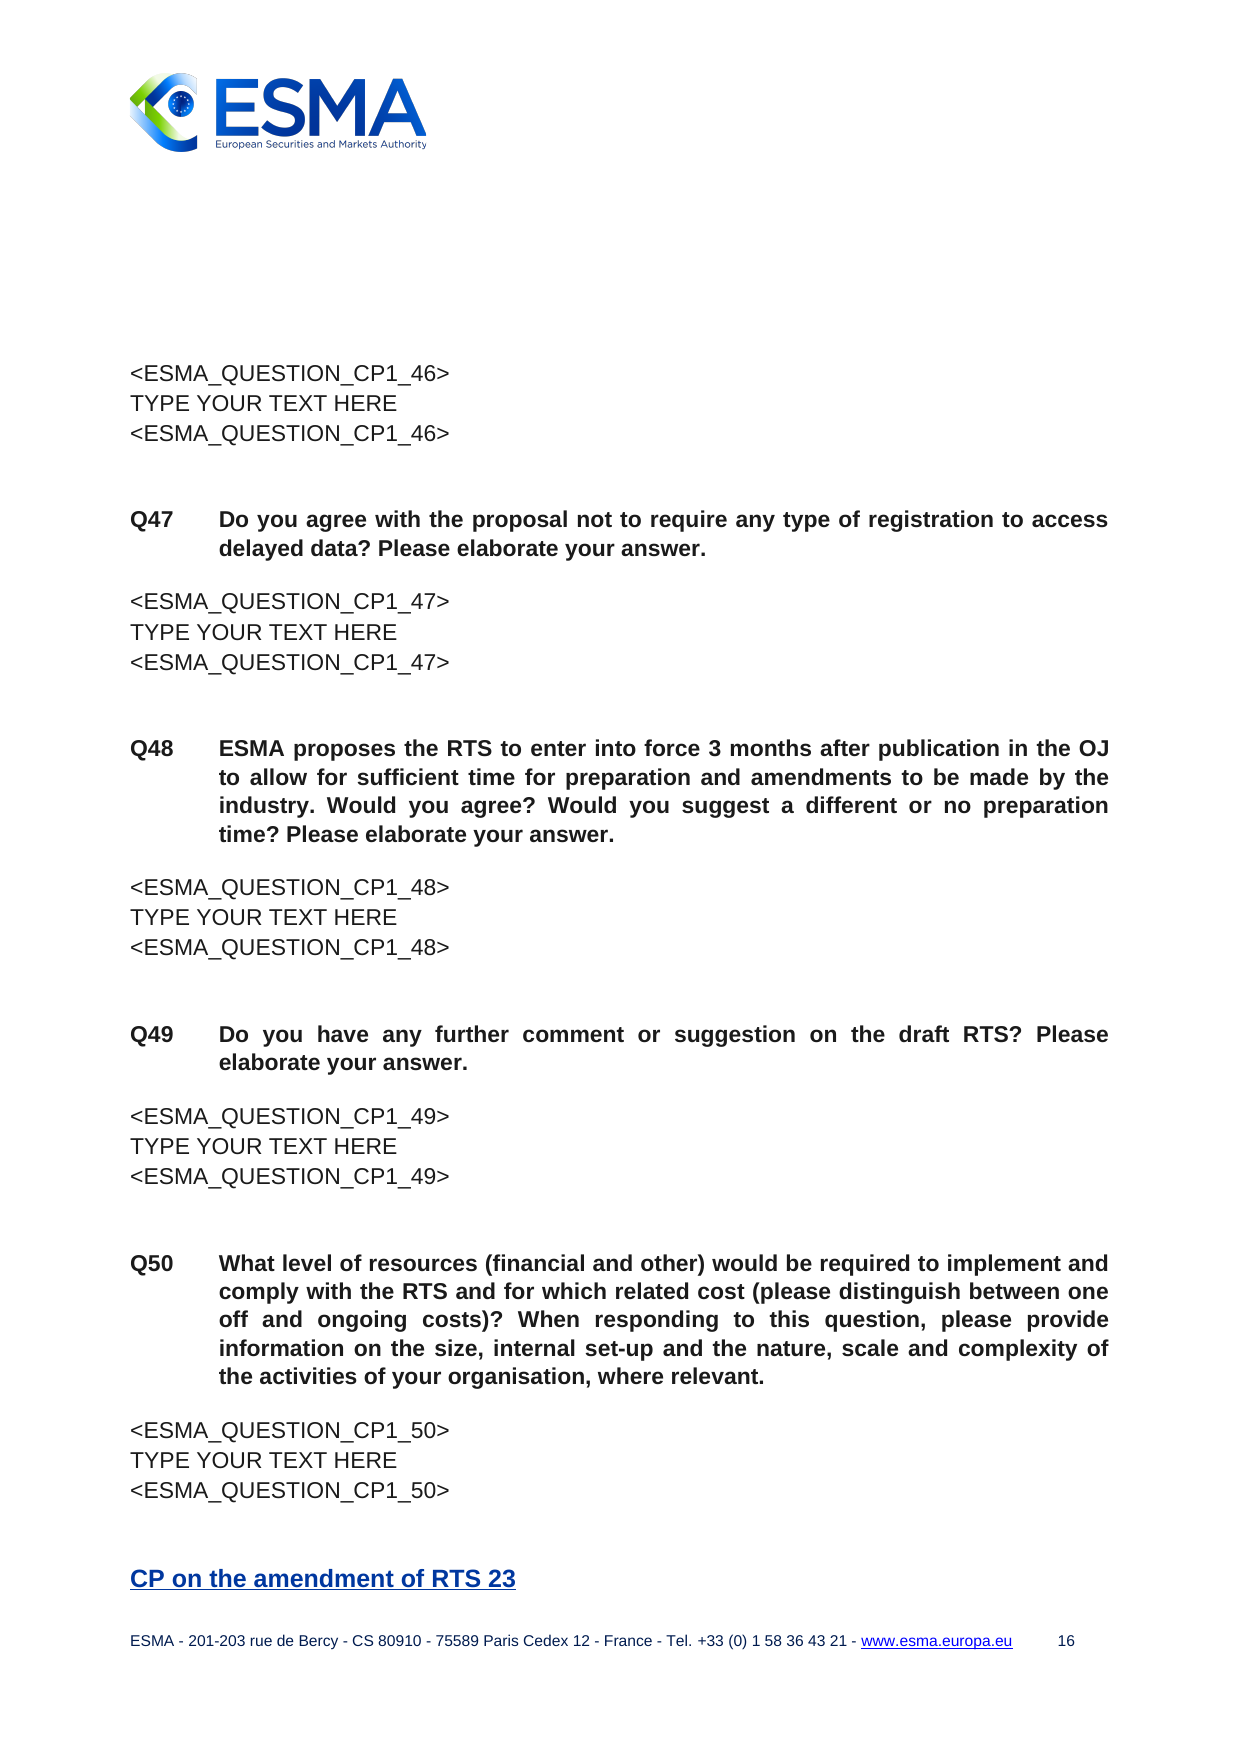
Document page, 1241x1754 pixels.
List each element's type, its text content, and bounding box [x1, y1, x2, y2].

text TYPE YOUR TEXT HERE [130, 1447, 1110, 1473]
picture [129, 73, 427, 152]
text TYPE YOUR TEXT HERE [130, 904, 1110, 931]
text ESMA proposes the RTS to enter into force 3 months after publication in the OJ to allow for sufficient time for preparation and amendments to be made by the industry. Would you agree? Would you suggest a different or no preparation time? Please elaborate your answer. [130, 735, 1110, 847]
text <ESMA_QUESTION_CP1_46> [130, 420, 1110, 446]
text <ESMA_QUESTION_CP1_47> [130, 649, 1110, 675]
text <ESMA_QUESTION_CP1_48> [130, 934, 1110, 961]
text Do you agree with the proposal not to require any type of registration to access delayed data? Please elaborate your answer. [130, 506, 1110, 561]
text <ESMA_QUESTION_CP1_50> [130, 1477, 1110, 1503]
text Do you have any further comment or suggestion on the draft RTS? Please elaborate your answer. [130, 1021, 1110, 1076]
text TYPE YOUR TEXT HERE [130, 1133, 1110, 1159]
text CP on the amendment of RTS 23 [130, 1564, 1110, 1592]
text <ESMA_QUESTION_CP1_46> [130, 359, 1110, 386]
text <ESMA_QUESTION_CP1_50> [130, 1417, 1110, 1443]
text <ESMA_QUESTION_CP1_49> [130, 1163, 1110, 1189]
text What level of resources (financial and other) would be required to implement and comply with the RTS and for which related cost (please distinguish between one off and ongoing costs)? When responding to this question, please provide information on the size, internal set-up and the nature, scale and complexity of the activities of your organisation, where relevant. [130, 1249, 1110, 1390]
text <ESMA_QUESTION_CP1_49> [130, 1103, 1110, 1129]
text <ESMA_QUESTION_CP1_47> [130, 588, 1110, 615]
text TYPE YOUR TEXT HERE [130, 618, 1110, 645]
text TYPE YOUR TEXT HERE [130, 390, 1110, 416]
text <ESMA_QUESTION_CP1_48> [130, 874, 1110, 900]
